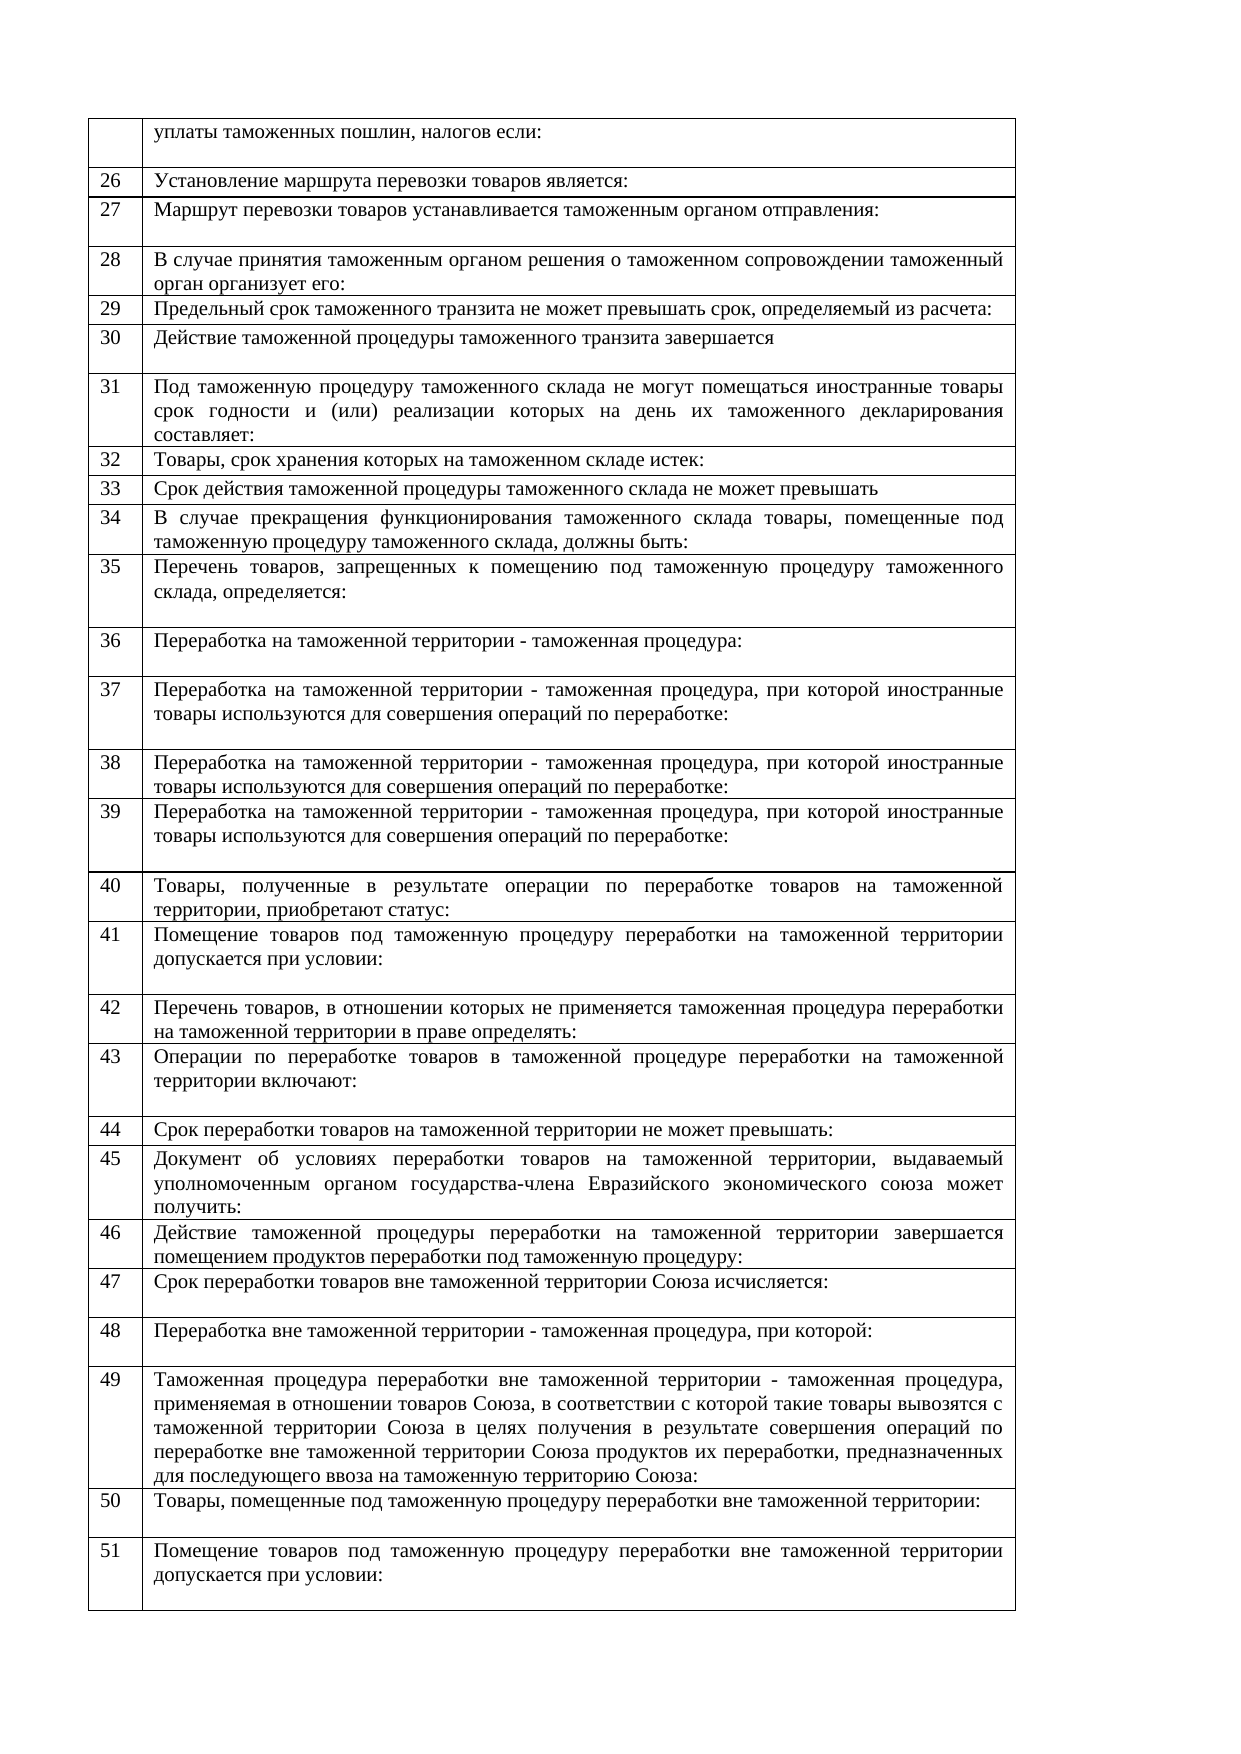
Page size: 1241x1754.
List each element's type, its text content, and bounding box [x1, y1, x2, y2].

table_cell Товары, срок хранения которых на таможенном складе истек: [143, 447, 1015, 475]
table_cell Срок переработки товаров на таможенной территории не может превышать: [143, 1117, 1015, 1145]
table_cell 46 [89, 1220, 142, 1268]
table_cell 47 [89, 1269, 142, 1317]
table_cell 33 [89, 476, 142, 504]
table_cell 44 [89, 1117, 142, 1145]
table_cell Предельный срок таможенного транзита не может превышать срок, определяемый из расчета: [143, 296, 1015, 324]
table_cell 51 [89, 1538, 142, 1610]
table_cell 42 [89, 995, 142, 1043]
table_cell Переработка на таможенной территории - таможенная процедура, при которой иностранные товары используются для совершения операций по переработке: [143, 677, 1015, 749]
table_cell 36 [89, 628, 142, 676]
table_cell 30 [89, 325, 142, 373]
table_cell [143, 119, 1015, 167]
table_cell Срок переработки товаров вне таможенной территории Союза исчисляется: [143, 1269, 1015, 1317]
table_cell Операции по переработке товаров в таможенной процедуре переработки на таможенной территории включают: [143, 1044, 1015, 1116]
table_cell Установление маршрута перевозки товаров является: [143, 168, 1015, 196]
table_cell Маршрут перевозки товаров устанавливается таможенным органом отправления: [143, 198, 1015, 246]
table_cell Таможенная процедура переработки вне таможенной территории - таможенная процедура, применяемая в отношении товаров Союза, в соответствии с которой такие товары вывозятся с таможенной территории Союза в целях получения в результате совершения операций по переработке вне таможенной территории Союза продуктов их переработки, предназначенных для последующего ввоза на таможенную территорию Союза: [143, 1367, 1015, 1487]
table_cell Под таможенную процедуру таможенного склада не могут помещаться иностранные товары срок годности и (или) реализации которых на день их таможенного декларирования составляет: [143, 374, 1015, 446]
table_cell 43 [89, 1044, 142, 1116]
table_cell 50 [89, 1489, 142, 1537]
table_cell Помещение товаров под таможенную процедуру переработки на таможенной территории допускается при условии: [143, 922, 1015, 994]
table_cell 34 [89, 505, 142, 553]
table_cell Перечень товаров, запрещенных к помещению под таможенную процедуру таможенного склада, определяется: [143, 555, 1015, 627]
table_cell Переработка на таможенной территории - таможенная процедура, при которой иностранные товары используются для совершения операций по переработке: [143, 799, 1015, 871]
table_cell 28 [89, 247, 142, 295]
table_cell 35 [89, 555, 142, 627]
table_cell 37 [89, 677, 142, 749]
table_cell 27 [89, 198, 142, 246]
table_cell 25 [89, 119, 142, 167]
table_cell Перечень товаров, в отношении которых не применяется таможенная процедура переработки на таможенной территории в праве определять: [143, 995, 1015, 1043]
table_cell Переработка вне таможенной территории - таможенная процедура, при которой: [143, 1318, 1015, 1366]
table_cell 49 [89, 1367, 142, 1487]
table_cell 40 [89, 873, 142, 921]
table_cell Срок действия таможенной процедуры таможенного склада не может превышать [143, 476, 1015, 504]
table_cell В случае принятия таможенным органом решения о таможенном сопровождении таможенный орган организует его: [143, 247, 1015, 295]
table_cell Документ об условиях переработки товаров на таможенной территории, выдаваемый уполномоченным органом государства-члена Евразийского экономического союза может получить: [143, 1146, 1015, 1218]
table_cell Товары, полученные в результате операции по переработке товаров на таможенной территории, приобретают статус: [143, 873, 1015, 921]
table_cell Действие таможенной процедуры таможенного транзита завершается [143, 325, 1015, 373]
table_cell Товары, помещенные под таможенную процедуру переработки вне таможенной территории: [143, 1489, 1015, 1537]
table_cell 45 [89, 1146, 142, 1218]
table_cell 39 [89, 799, 142, 871]
table_cell Помещение товаров под таможенную процедуру переработки вне таможенной территории допускается при условии: [143, 1538, 1015, 1610]
table_cell 29 [89, 296, 142, 324]
table_cell 31 [89, 374, 142, 446]
table_cell 32 [89, 447, 142, 475]
table_cell Действие таможенной процедуры переработки на таможенной территории завершается помещением продуктов переработки под таможенную процедуру: [143, 1220, 1015, 1268]
table_cell Переработка на таможенной территории - таможенная процедура, при которой иностранные товары используются для совершения операций по переработке: [143, 750, 1015, 798]
table_cell 48 [89, 1318, 142, 1366]
table_cell Переработка на таможенной территории - таможенная процедура: [143, 628, 1015, 676]
table_cell В случае прекращения функционирования таможенного склада товары, помещенные под таможенную процедуру таможенного склада, должны быть: [143, 505, 1015, 553]
table_cell 38 [89, 750, 142, 798]
table_cell 41 [89, 922, 142, 994]
table_cell 26 [89, 168, 142, 196]
